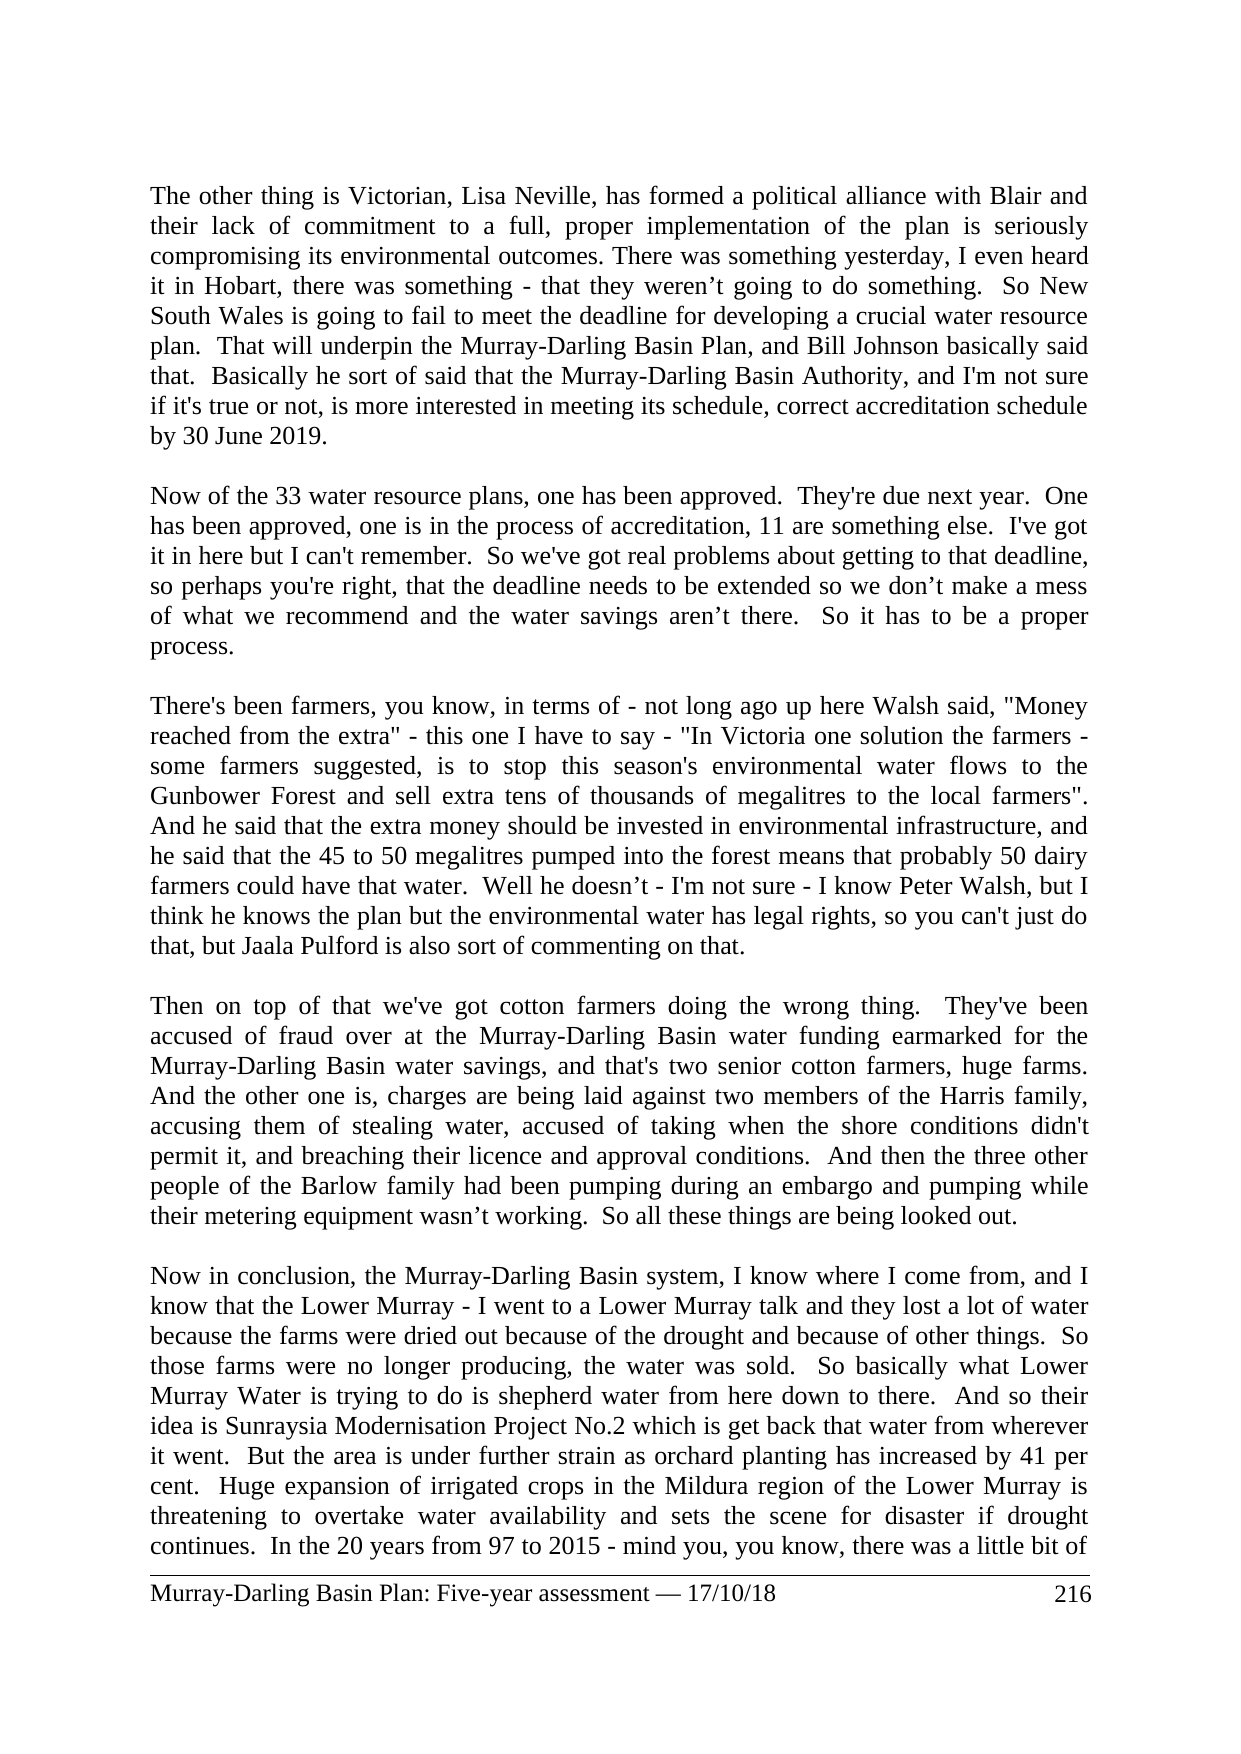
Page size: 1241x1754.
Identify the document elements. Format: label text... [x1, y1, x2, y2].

text There's been farmers, you know, in terms of - not long ago up here Walsh said, "Money reached from the extra" - this one I have to say - "In Victoria one solution the farmers - some farmers suggested, is to stop this season's environmental water flows to the Gunbower Forest and sell extra tens of thousands of megalitres to the local farmers". And he said that the extra money should be invested in environmental infrastructure, and he said that the 45 to 50 megalitres pumped into the forest means that probably 50 dairy farmers could have that water. Well he doesn’t - I'm not sure - I know Peter Walsh, but I think he knows the plan but the environmental water has legal rights, so you can't just do that, but Jaala Pulford is also sort of commenting on that. [150, 690, 1090, 960]
text Then on top of that we've got cotton farmers doing the wrong thing. They've been accused of fraud over at the Murray-Darling Basin water funding earmarked for the Murray-Darling Basin water savings, and that's two senior cotton farmers, huge farms. And the other one is, charges are being laid against two members of the Harris family, accusing them of stealing water, accused of taking when the shore conditions didn't permit it, and breaching their licence and approval conditions. And then the three other people of the Barlow family had been pumping during an embargo and pumping while their metering equipment wasn’t working. So all these things are being looked out. [150, 990, 1090, 1230]
text The other thing is Victorian, Lisa Neville, has formed a political alliance with Blair and their lack of commitment to a full, proper implementation of the plan is seriously compromising its environmental outcomes. There was something yesterday, I even heard it in Hobart, there was something - that they weren’t going to do something. So New South Wales is going to fail to meet the deadline for developing a crucial water resource plan. That will underpin the Murray-Darling Basin Plan, and Bill Johnson basically said that. Basically he sort of said that the Murray-Darling Basin Authority, and I'm not sure if it's true or not, is more interested in meeting its schedule, correct accreditation schedule by 30 June 2019. [150, 180, 1090, 450]
text Now of the 33 water resource plans, one has been approved. They're due next year. One has been approved, one is in the process of accreditation, 11 are something else. I've got it in here but I can't remember. So we've got real problems about getting to that deadline, so perhaps you're right, that the deadline needs to be extended so we don’t make a mess of what we recommend and the water savings aren’t there. So it has to be a proper process. [150, 480, 1090, 660]
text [150, 1260, 1090, 1560]
